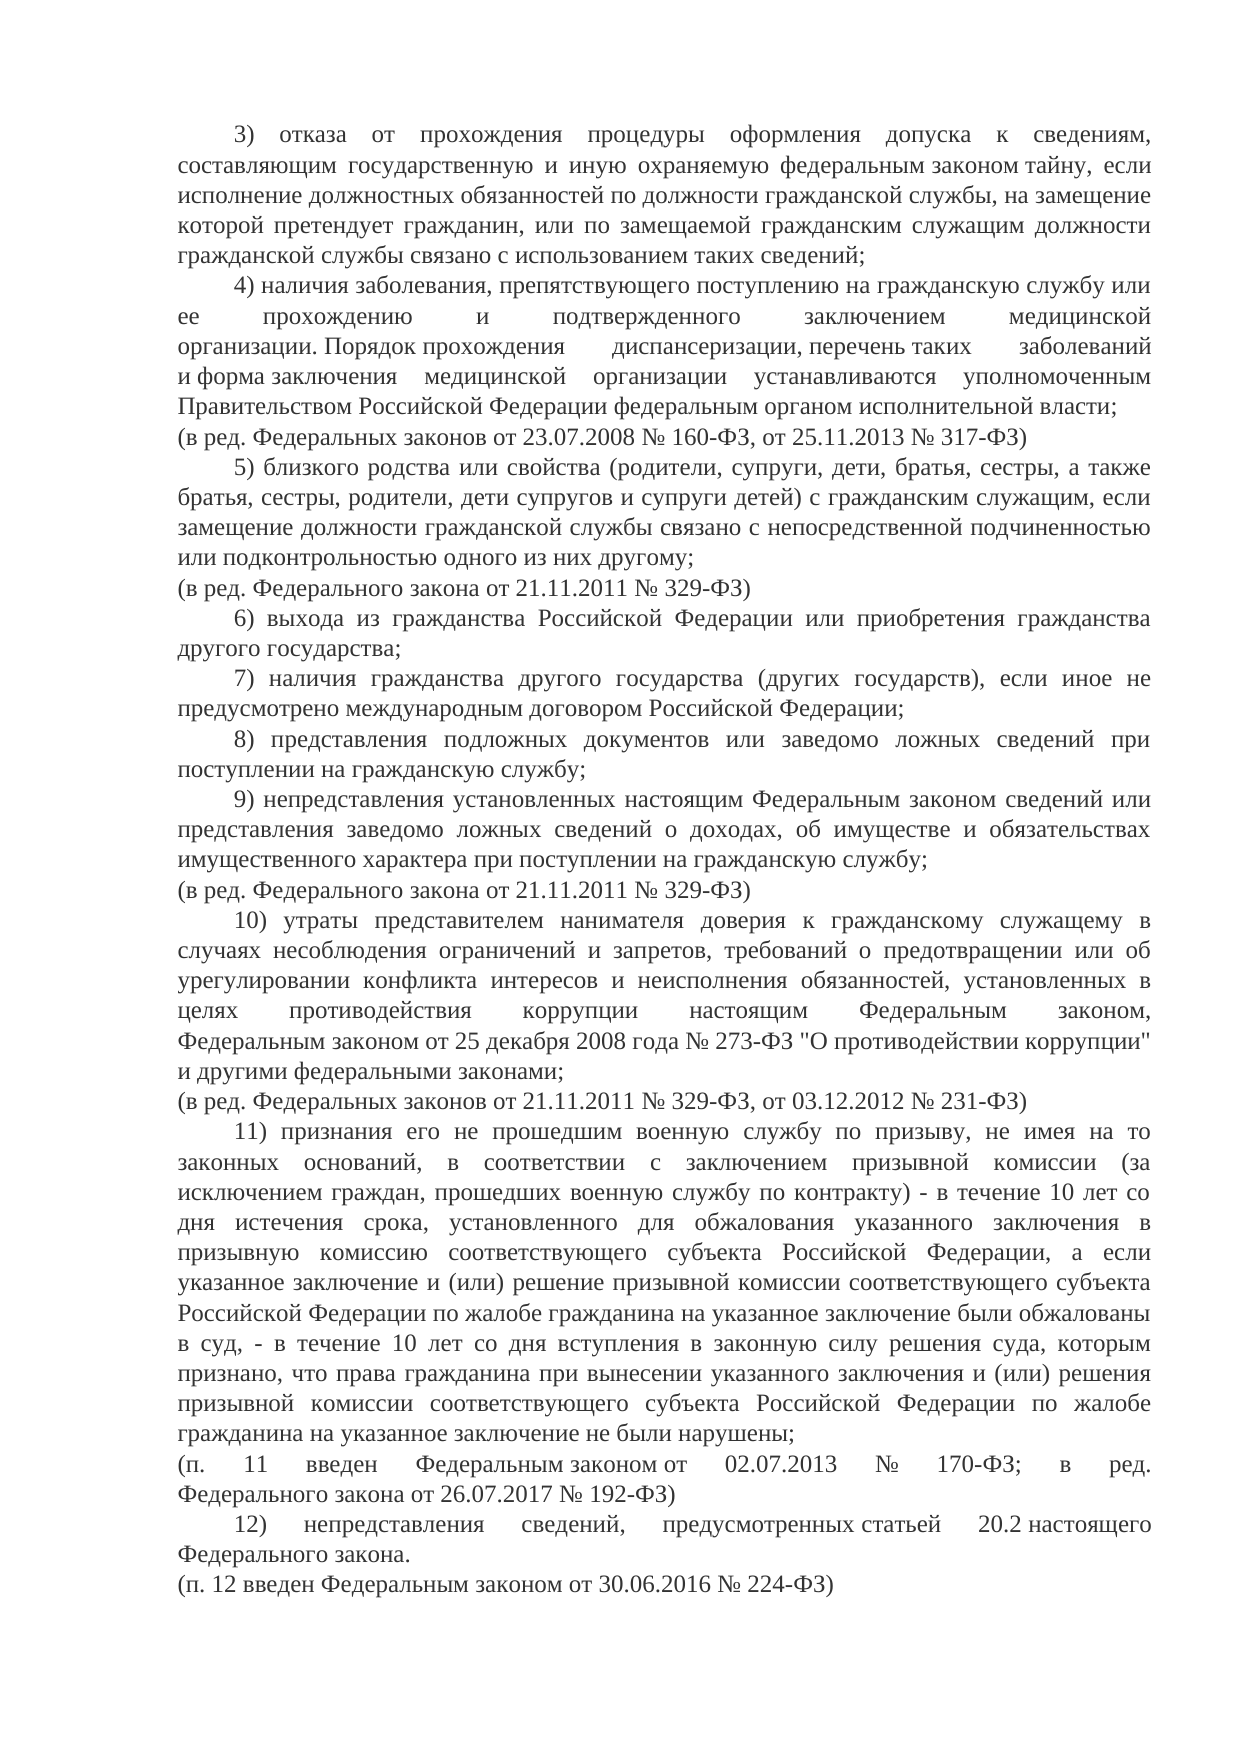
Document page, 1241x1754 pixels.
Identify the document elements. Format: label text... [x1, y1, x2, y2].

text 8) представления подложных документов или заведомо ложных сведений при поступлении на гражданскую службу; [177, 722, 1152, 783]
text 6) выхода из гражданства Российской Федерации или приобретения гражданства другого государства; [177, 601, 1152, 662]
text 7) наличия гражданства другого государства (других государств), если иное не предусмотрено международным договором Российской Федерации; [177, 662, 1152, 722]
text 9) непредставления установленных настоящим Федеральным законом сведений или представления заведомо ложных сведений о доходах, об имуществе и обязательствах имущественного характера при поступлении на гражданскую службу; [177, 783, 1152, 873]
text 10) утраты представителем нанимателя доверия к гражданскому служащему в случаях несоблюдения ограничений и запретов, требований о предотвращении или об урегулировании конфликта интересов и неисполнения обязанностей, установленных в целях противодействия коррупции настоящим Федеральным законом, Федеральным законом от 25 декабря 2008 года № 273-ФЗ "О противодействии коррупции" и другими федеральными законами; [177, 903, 1152, 1085]
text (п. 11 введен Федеральным законом от 02.07.2013 № 170-ФЗ; в ред. Федерального закона от 26.07.2017 № 192-ФЗ) [177, 1447, 1152, 1508]
text (в ред. Федеральных законов от 21.11.2011 № 329-ФЗ, от 03.12.2012 № 231-ФЗ) [177, 1085, 1152, 1115]
text (п. 12 введен Федеральным законом от 30.06.2016 № 224-ФЗ) [177, 1568, 1152, 1598]
text 5) близкого родства или свойства (родители, супруги, дети, братья, сестры, а также братья, сестры, родители, дети супругов и супруги детей) с гражданским служащим, если замещение должности гражданской службы связано с непосредственной подчиненностью или подконтрольностью одного из них другому; [177, 450, 1152, 571]
text 4) наличия заболевания, препятствующего поступлению на гражданскую службу или ее прохождению и подтвержденного заключением медицинской организации. Порядок прохождения диспансеризации, перечень таких заболеваний и форма заключения медицинской организации устанавливаются уполномоченным Правительством Российской Федерации федеральным органом исполнительной власти; [177, 269, 1152, 420]
text 12) непредставления сведений, предусмотренных статьей 20.2 настоящего Федерального закона. [177, 1508, 1152, 1568]
text 3) отказа от прохождения процедуры оформления допуска к сведениям, составляющим государственную и иную охраняемую федеральным законом тайну, если исполнение должностных обязанностей по должности гражданской службы, на замещение которой претендует гражданин, или по замещаемой гражданским служащим должности гражданской службы связано с использованием таких сведений; [177, 118, 1152, 269]
text (в ред. Федерального закона от 21.11.2011 № 329-ФЗ) [177, 873, 1152, 903]
text (в ред. Федерального закона от 21.11.2011 № 329-ФЗ) [177, 571, 1152, 601]
text (в ред. Федеральных законов от 23.07.2008 № 160-ФЗ, от 25.11.2013 № 317-ФЗ) [177, 420, 1152, 450]
text 11) признания его не прошедшим военную службу по призыву, не имея на то законных оснований, в соответствии с заключением призывной комиссии (за исключением граждан, прошедших военную службу по контракту) - в течение 10 лет со дня истечения срока, установленного для обжалования указанного заключения в призывную комиссию соответствующего субъекта Российской Федерации, а если указанное заключение и (или) решение призывной комиссии соответствующего субъекта Российской Федерации по жалобе гражданина на указанное заключение были обжалованы в суд, - в течение 10 лет со дня вступления в законную силу решения суда, которым признано, что права гражданина при вынесении указанного заключения и (или) решения призывной комиссии соответствующего субъекта Российской Федерации по жалобе гражданина на указанное заключение не были нарушены; [177, 1115, 1152, 1447]
